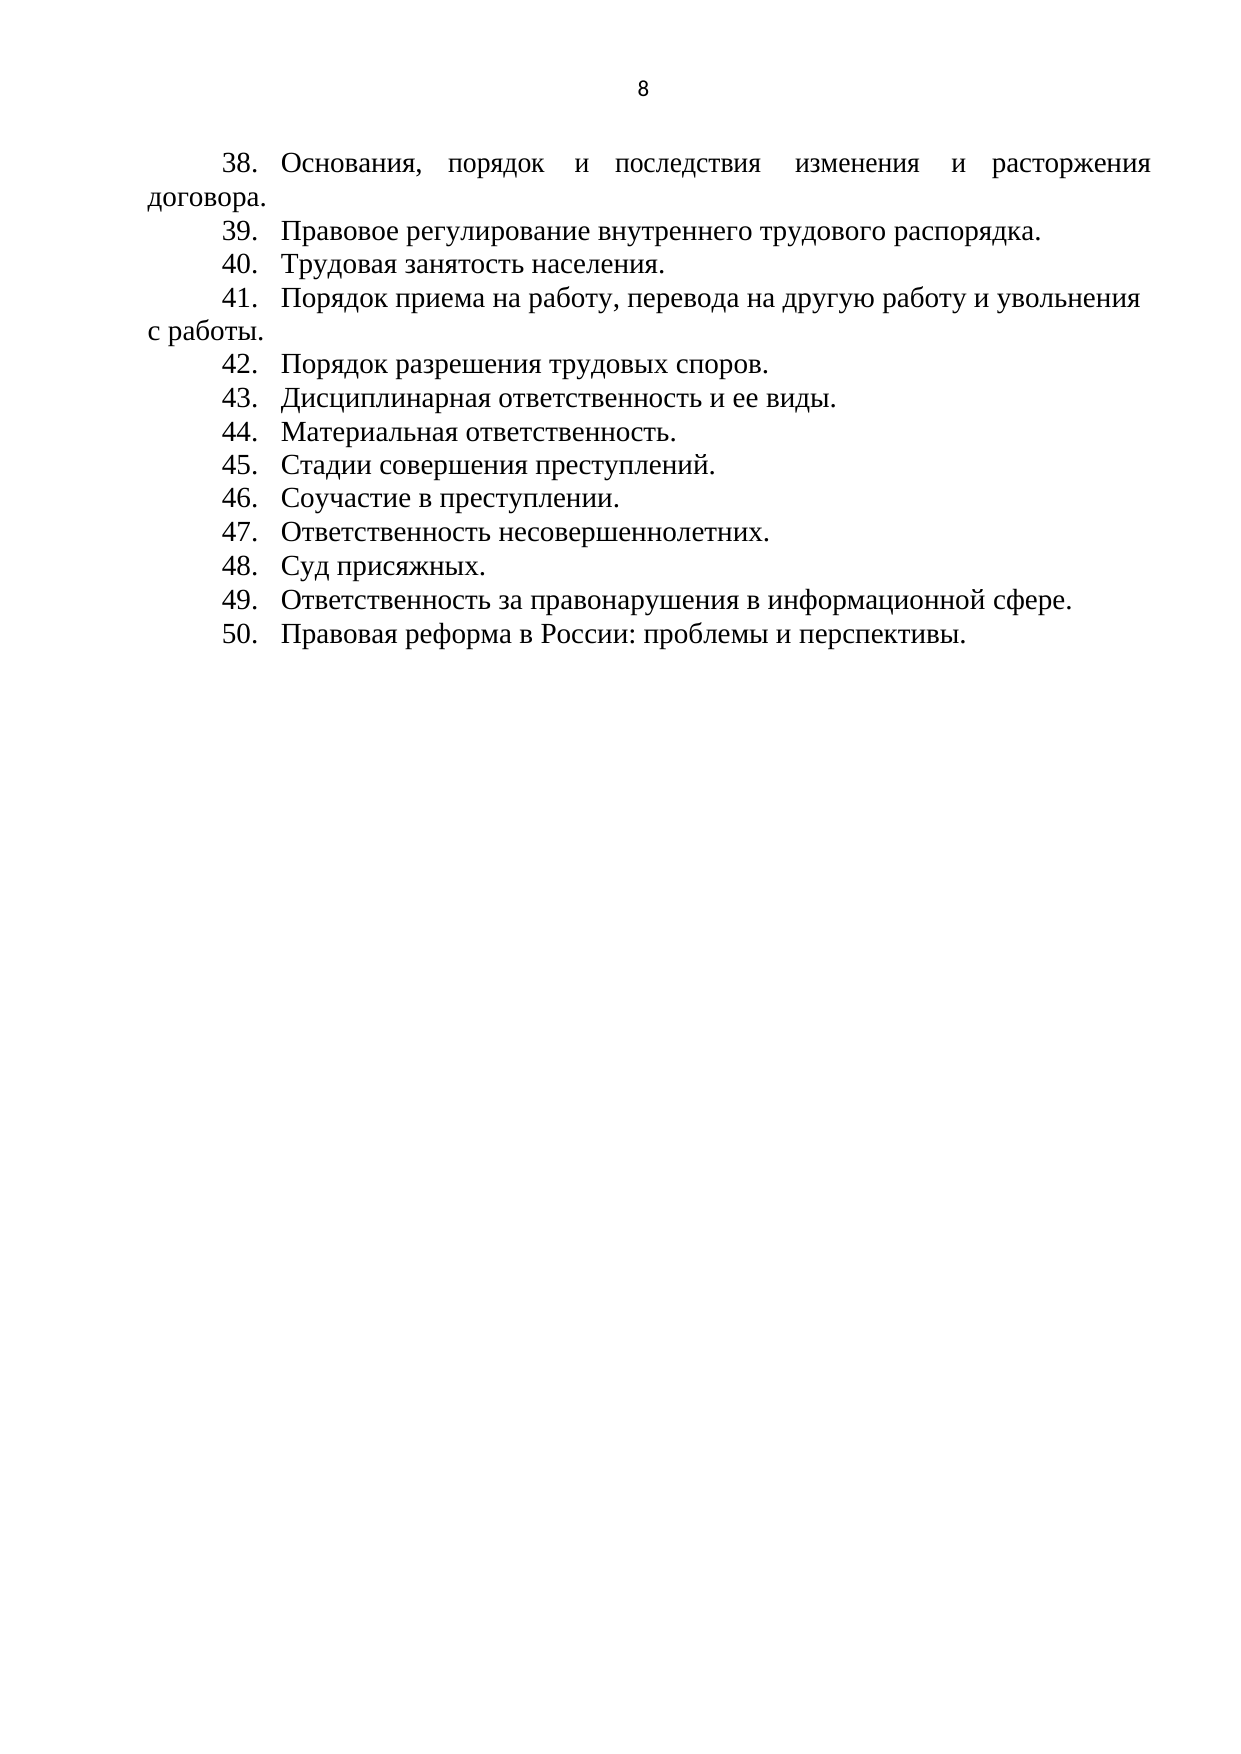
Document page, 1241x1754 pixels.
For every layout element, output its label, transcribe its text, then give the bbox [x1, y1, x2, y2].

list Правовая реформа в России: проблемы и перспективы. [222, 616, 1163, 649]
list Ответственность несовершеннолетних. [222, 515, 1163, 548]
list Суд присяжных. [222, 548, 1163, 582]
list Ответственность за правонарушения в информационной сфере. [222, 582, 1163, 615]
list Дисциплинарная ответственность и ее виды. [222, 381, 1163, 414]
list Правовое регулирование внутреннего трудового распорядка. [222, 213, 1163, 246]
list Порядок разрешения трудовых споров. [222, 347, 1163, 381]
list Трудовая занятость населения. [222, 246, 1163, 280]
list Порядок приема на работу, перевода на другую работу и увольнения с работы. [147, 280, 1150, 347]
list Стадии совершения преступлений. [222, 448, 1163, 481]
list Материальная ответственность. [222, 414, 1163, 448]
list Основания, порядок и последствия изменения и расторжения договора. [147, 145, 1151, 212]
list Соучастие в преступлении. [222, 481, 1163, 515]
